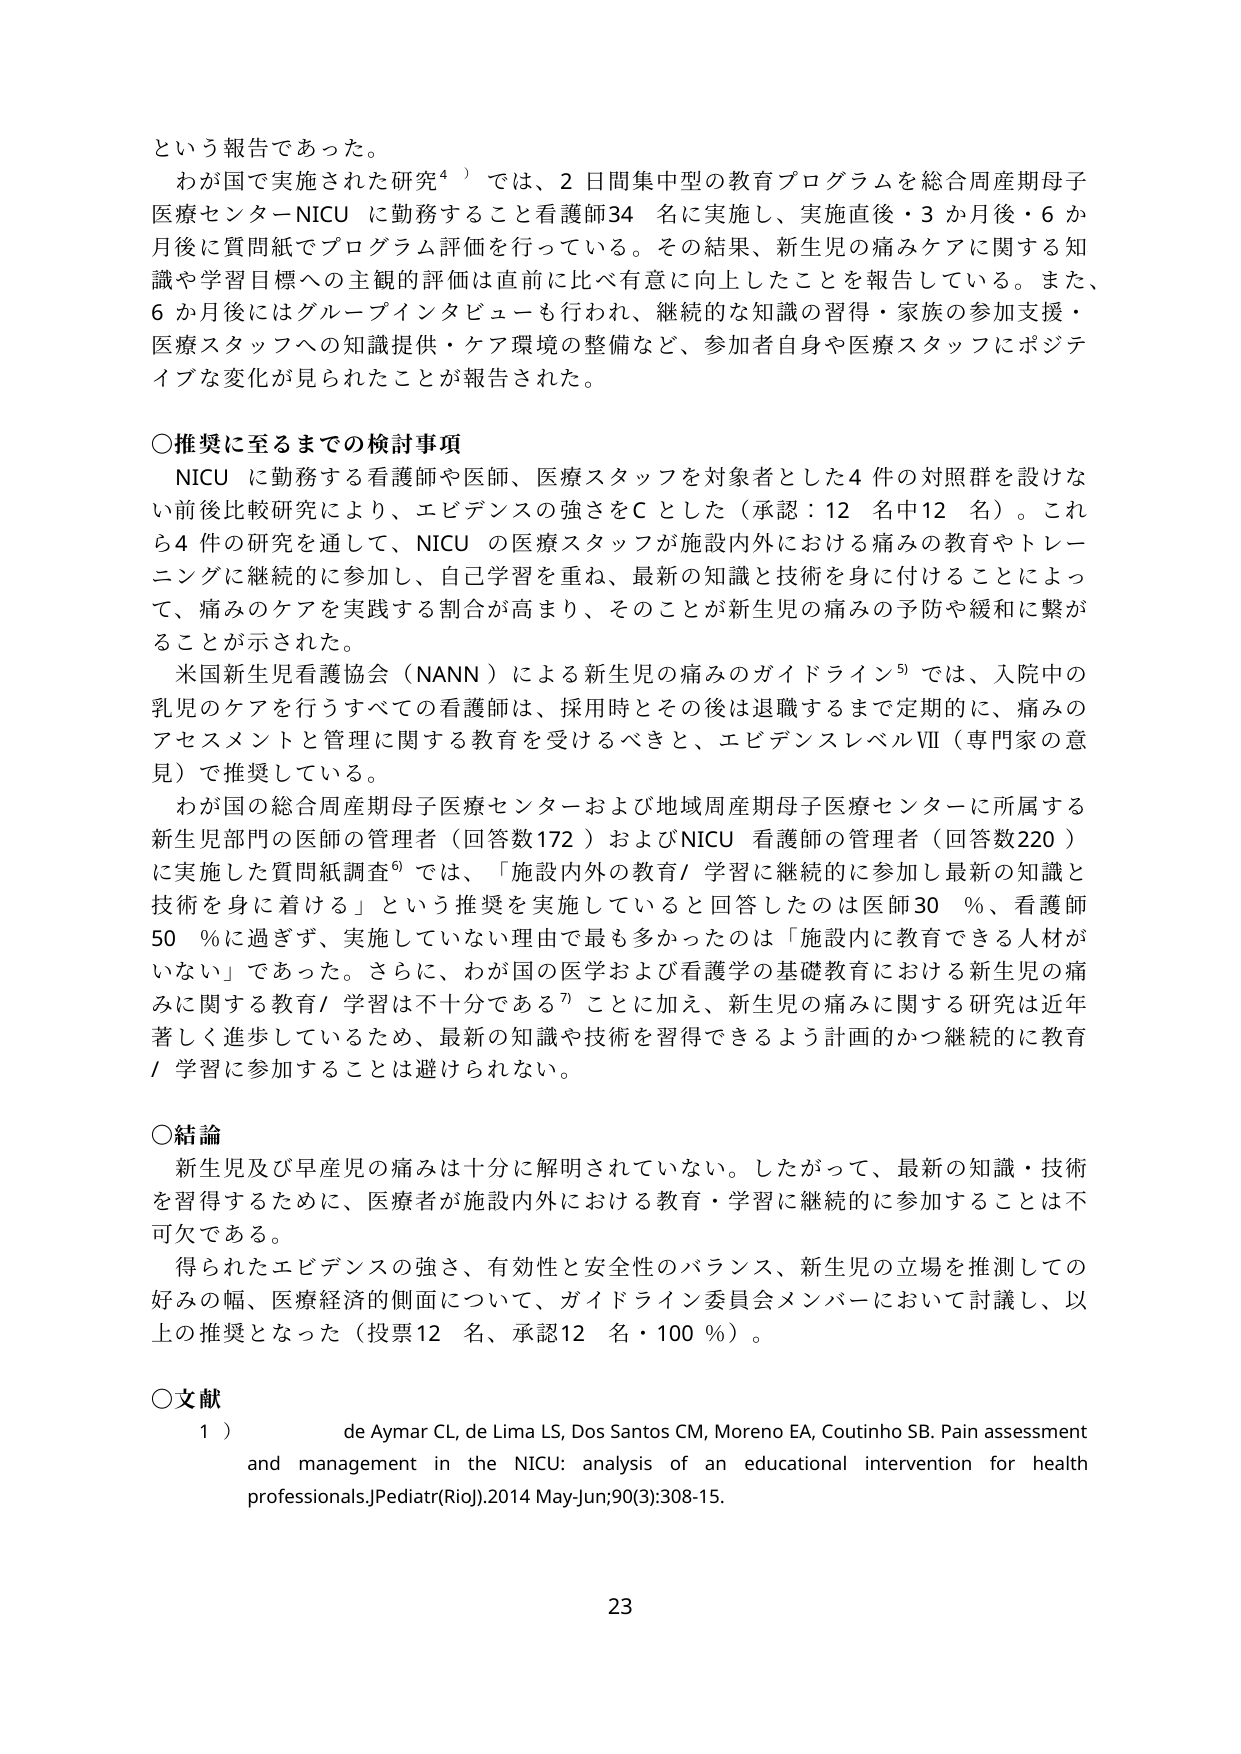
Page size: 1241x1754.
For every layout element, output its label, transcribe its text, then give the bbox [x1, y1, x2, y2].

text 得られたエビデンスの強さ、有効性と安全性のバランス、新生児の立場を推測しての好みの幅、医療経済的側面について、ガイドライン委員会メンバーにおいて討議し、以上の推奨となった（投票12名、承認12名・100％）。 [151, 1249, 1089, 1348]
text わが国で実施された研究4）では、2日間集中型の教育プログラムを総合周産期母子医療センターNICUに勤務すること看護師34名に実施し、実施直後・3か月後・6か月後に質問紙でプログラム評価を行っている。その結果、新生児の痛みケアに関する知識や学習目標への主観的評価は直前に比べ有意に向上したことを報告している。また、6か月後にはグループインタビューも行われ、継続的な知識の習得・家族の参加支援・医療スタッフへの知識提供・ケア環境の整備など、参加者自身や医療スタッフにポジテイブな変化が見られたことが報告された。 [151, 163, 1089, 394]
text 新生児及び早産児の痛みは十分に解明されていない。したがって、最新の知識・技術を習得するために、医療者が施設内外における教育・学習に継続的に参加することは不可欠である。 [151, 1151, 1089, 1249]
text NICUに勤務する看護師や医師、医療スタッフを対象者とした4件の対照群を設けない前後比較研究により、エビデンスの強さをCとした（承認：12名中12名）。これら4件の研究を通して、NICUの医療スタッフが施設内外における痛みの教育やトレーニングに継続的に参加し、自己学習を重ね、最新の知識と技術を身に付けることによって、痛みのケアを実践する割合が高まり、そのことが新生児の痛みの予防や緩和に繋がることが示された。 [151, 459, 1089, 657]
text 〇結論 [151, 1118, 1089, 1151]
text 〇文献 [151, 1381, 1089, 1414]
text 〇推奨に至るまでの検討事項 [151, 427, 1089, 459]
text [151, 130, 1089, 163]
text わが国の総合周産期母子医療センターおよび地域周産期母子医療センターに所属する新生児部門の医師の管理者（回答数172）およびNICU看護師の管理者（回答数220）に実施した質問紙調査6)では、「施設内外の教育/学習に継続的に参加し最新の知識と技術を身に着ける」という推奨を実施していると回答したのは医師30％、看護師50％に過ぎず、実施していない理由で最も多かったのは「施設内に教育できる人材がいない」であった。さらに、わが国の医学および看護学の基礎教育における新生児の痛みに関する教育/学習は不十分である7)ことに加え、新生児の痛みに関する研究は近年著しく進歩しているため、最新の知識や技術を習得できるよう計画的かつ継続的に教育/学習に参加することは避けられない。 [151, 789, 1089, 1085]
text 米国新生児看護協会（NANN）による新生児の痛みのガイドライン5)では、入院中の乳児のケアを行うすべての看護師は、採用時とその後は退職するまで定期的に、痛みのアセスメントと管理に関する教育を受けるべきと、エビデンスレベルⅦ（専門家の意見）で推奨している。 [151, 657, 1089, 789]
list de Aymar CL, de Lima LS, Dos Santos CM, Moreno EA, Coutinho SB. Pain assessment and management in the NICU: analysis of an educational intervention for health professionals.JPediatr(RioJ).2014 May-Jun;90(3):308-15. [180, 1414, 1089, 1513]
